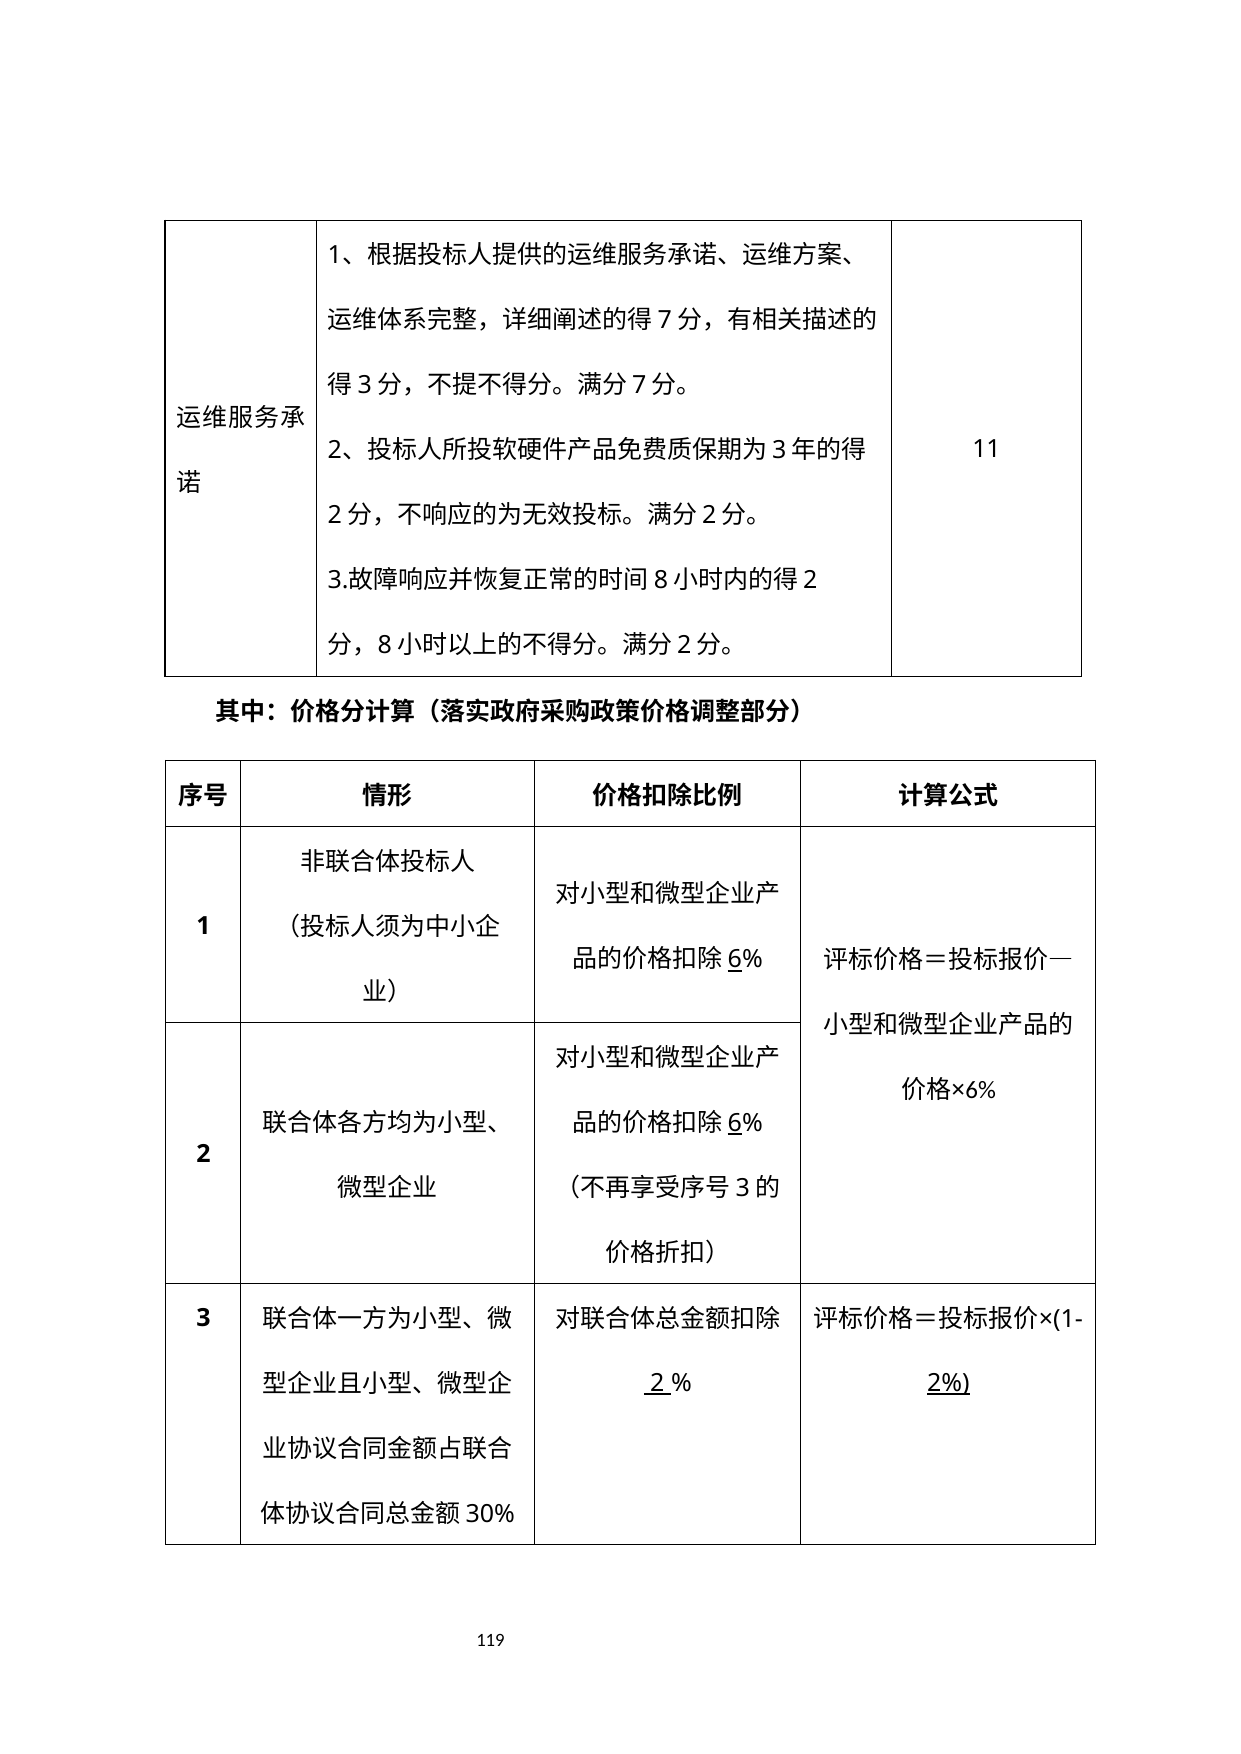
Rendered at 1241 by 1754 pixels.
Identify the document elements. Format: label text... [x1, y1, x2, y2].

table_header 价格扣除比例 [535, 761, 800, 826]
table_cell 3 [166, 1284, 240, 1544]
table_cell 对联合体总金额扣除 2 % [535, 1284, 800, 1544]
table_cell 联合体各方均为小型、微型企业 [241, 1023, 534, 1283]
table_cell 1 [166, 827, 240, 1022]
table_cell 2 [166, 1023, 240, 1283]
table_cell 评标价格＝投标报价×(1-2%) [801, 1284, 1095, 1544]
table_cell 对小型和微型企业产品的价格扣除6% [535, 827, 800, 1022]
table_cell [241, 1284, 534, 1544]
table_cell 非联合体投标人 （投标人须为中小企业） [241, 827, 534, 1022]
text 其中：价格分计算（落实政府采购政策价格调整部分） [165, 677, 1087, 742]
table_cell 1、根据投标人提供的运维服务承诺、运维方案、运维体系完整，详细阐述的得7分，有相关描述的得3分，不提不得分。满分7分。 2、投标人所投软硬件产品免费质保期为3年的得2分，不响应的为无效投标。满分2分。 3.故障响应并恢复正常的时间8小时内的得2分，8小时以上的不得分。满分2分。 [317, 221, 891, 676]
table_cell 对小型和微型企业产品的价格扣除6% （不再享受序号3的价格折扣） [535, 1023, 800, 1283]
table_cell 11 [892, 221, 1081, 676]
table_cell 运维服务承诺 [166, 221, 316, 676]
table_header 序号 [166, 761, 240, 826]
table_header 计算公式 [801, 761, 1095, 826]
table_cell 评标价格＝投标报价—小型和微型企业产品的价格×6% [801, 827, 1095, 1283]
table_header 情形 [241, 761, 534, 826]
